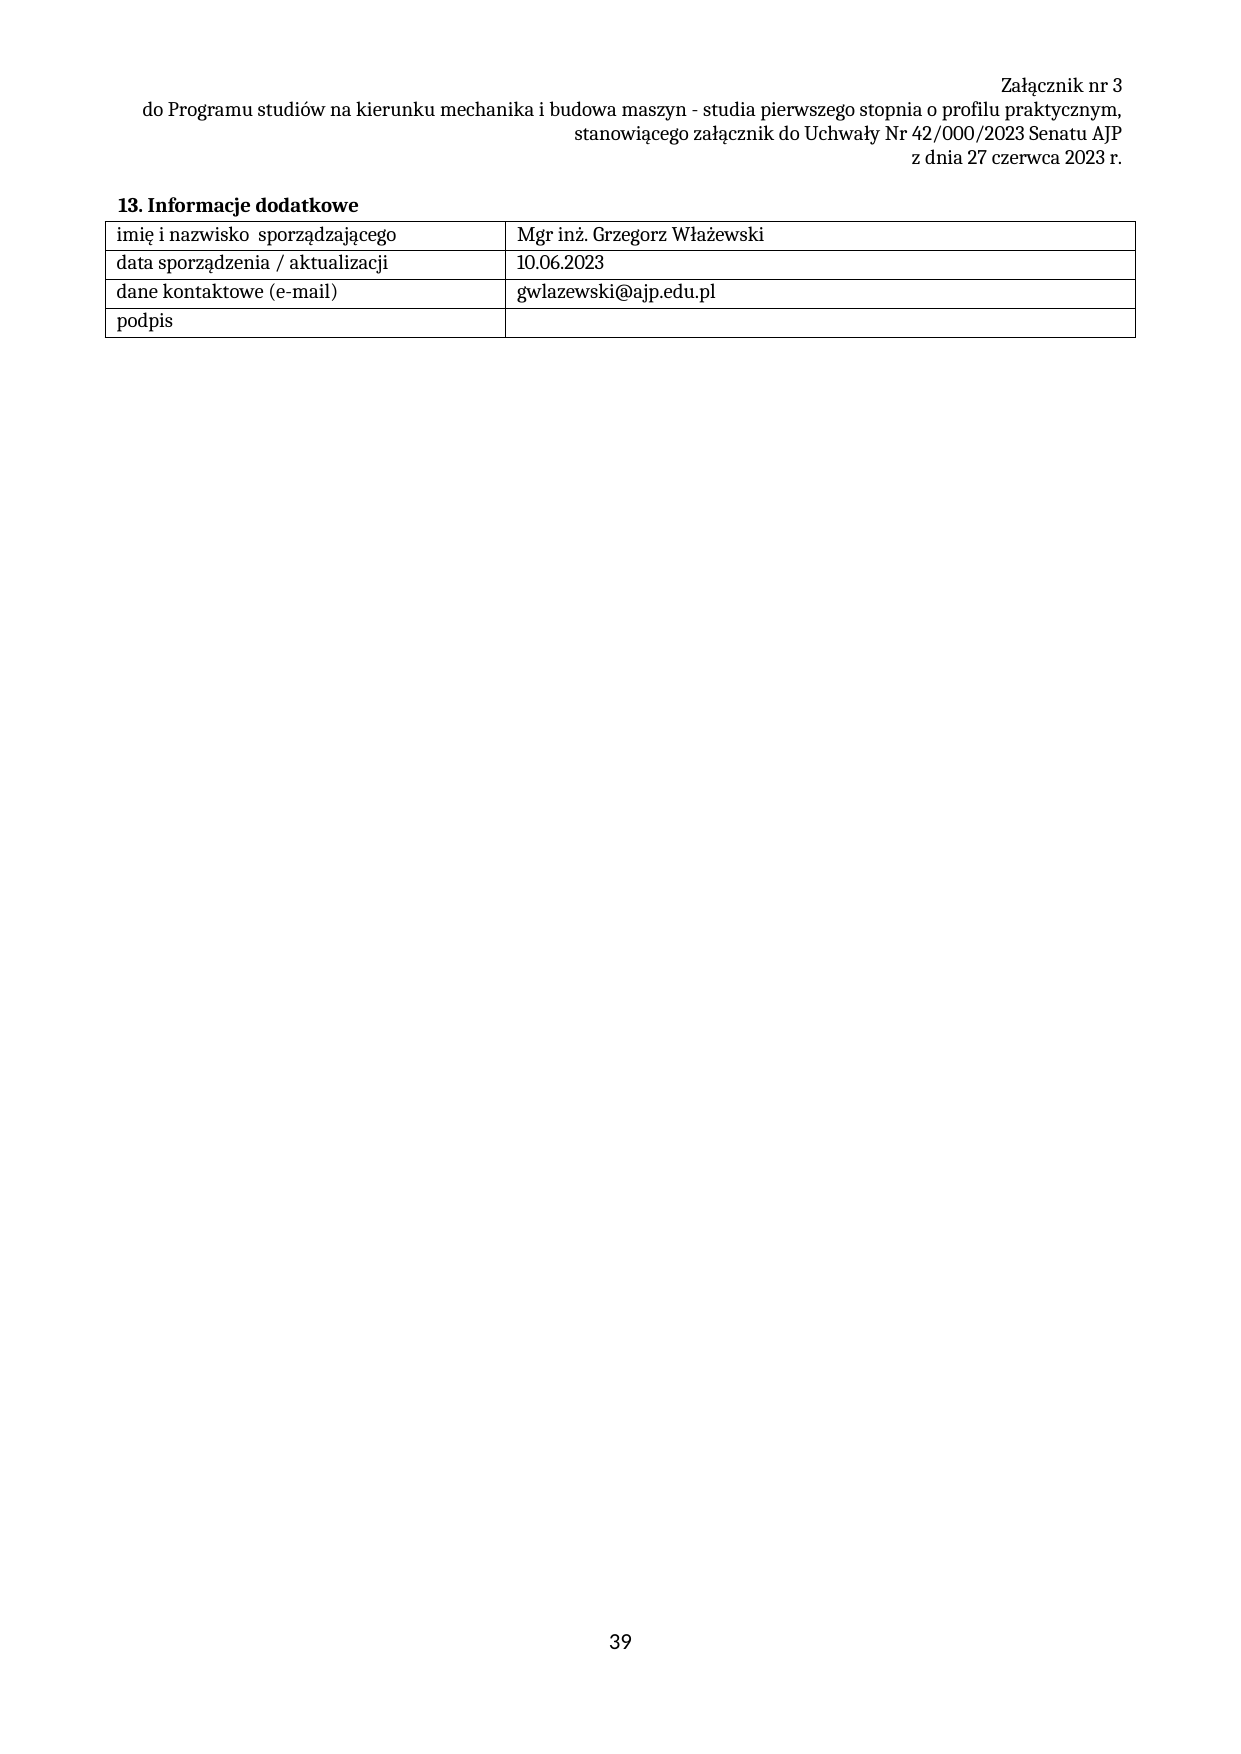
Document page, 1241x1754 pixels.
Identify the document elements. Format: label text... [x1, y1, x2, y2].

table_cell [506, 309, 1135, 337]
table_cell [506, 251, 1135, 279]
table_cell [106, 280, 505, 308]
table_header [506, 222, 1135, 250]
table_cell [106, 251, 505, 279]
text 13. Informacje dodatkowe [118, 194, 1122, 218]
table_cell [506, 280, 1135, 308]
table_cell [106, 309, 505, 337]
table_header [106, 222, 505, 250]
